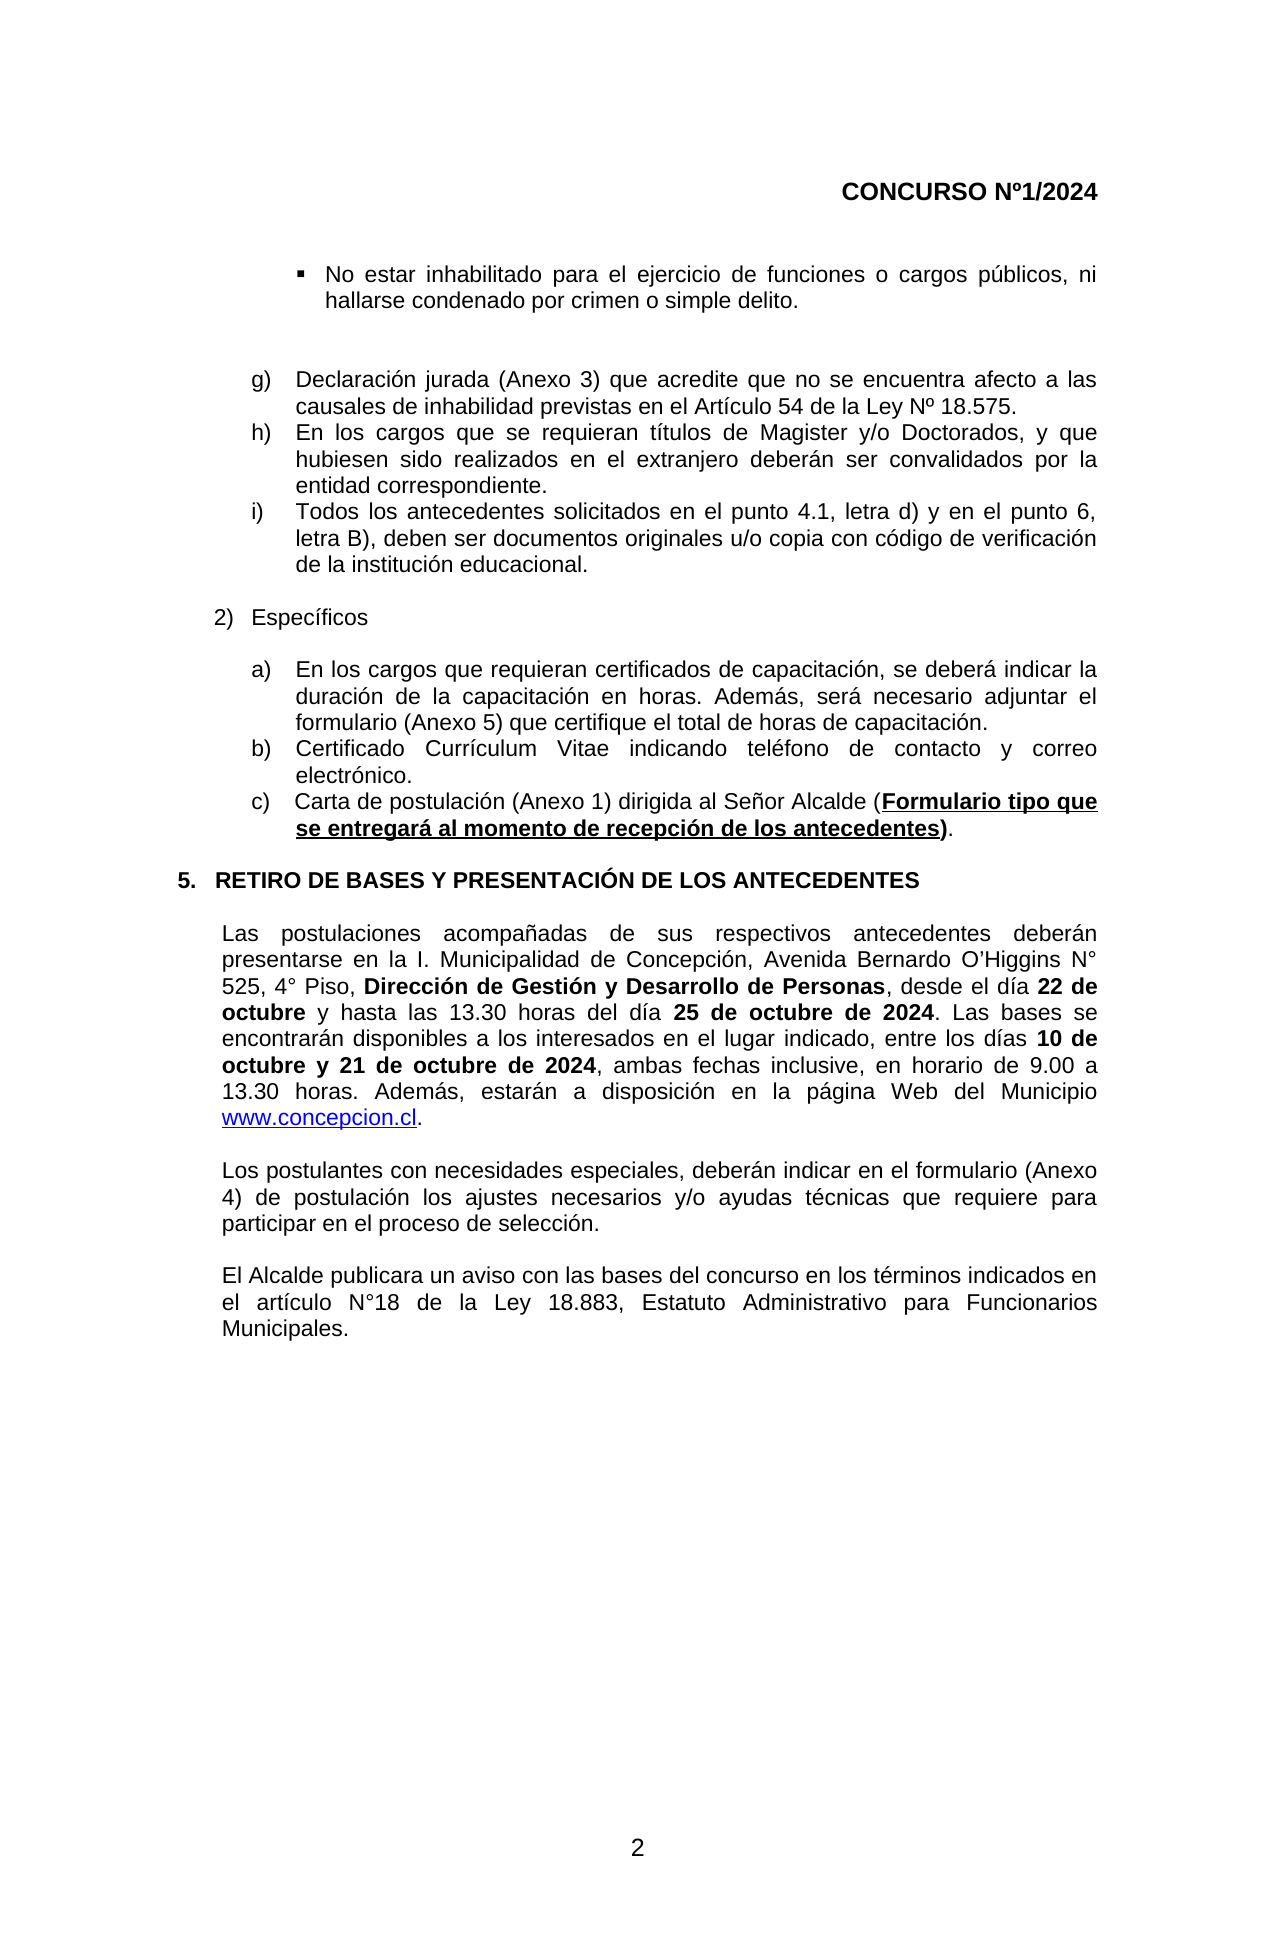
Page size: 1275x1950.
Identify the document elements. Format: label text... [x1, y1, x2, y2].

text CONCURSO Nº1/2024 [177, 177, 1098, 206]
list Todos los antecedentes solicitados en el punto 4.1, letra d) y en el punto 6, letra B), deben ser documentos originales u/o copia con código de verificación de la institución educacional. [251, 498, 1098, 577]
text El Alcalde publicara un aviso con las bases del concurso en los términos indicados en el artículo N°18 de la Ley 18.883, Estatuto Administrativo para Funcionarios Municipales. [222, 1262, 1098, 1342]
text Las postulaciones acompañadas de sus respectivos antecedentes deberán presentarse en la I. Municipalidad de Concepción, Avenida Bernardo O’Higgins N° 525, 4° Piso, Dirección de Gestión y Desarrollo de Personas, desde el día 22 de octubre y hasta las 13.30 horas del día 25 de octubre de 2024. Las bases se encontrarán disponibles a los interesados en el lugar indicado, entre los días 10 de octubre y 21 de octubre de 2024, ambas fechas inclusive, en horario de 13.30 horas. Además, estarán a disposición en la página Web del Municipio www.concepcion.cl. [222, 920, 1098, 1131]
list No estar inhabilitado para el ejercicio de funciones o cargos públicos, ni hallarse condenado por crimen o simple delito. [295, 261, 1098, 314]
list Específicos [213, 604, 1098, 630]
list En los cargos que se requieran títulos de Magister y/o Doctorados, y que hubiesen sido realizados en el extranjero deberán ser convalidados por la entidad correspondiente. [251, 419, 1098, 498]
list Declaración jurada (Anexo 3) que acredite que no se encuentra afecto a las causales de inhabilidad previstas en el Artículo 54 de º 18.575. [251, 366, 1098, 419]
list Certificado Currículum Vitae indicando teléfono de contacto y correo electrónico. [251, 735, 1098, 788]
text Los postulantes con necesidades especiales, deberán indicar en el formulario (Anexo 4) de postulación los ajustes necesarios y/o ayudas técnicas que requiere para participar en el proceso de selección. [222, 1157, 1098, 1236]
list En los cargos que requieran certificados de capacitación, se deberá indicar la duración de la capacitación en horas. Además, será necesario adjuntar el formulario (Anexo 5) que certifique el total de horas de capacitación. [251, 656, 1098, 735]
list Carta de postulación (Anexo 1) dirigida al Señor Alcalde (Formulario tipo que se entregará al momento de recepción de los antecedentes). [251, 788, 1098, 841]
list RETIRO DE BASES Y PRESENTACIÓN DE LOS ANTECEDENTES [177, 867, 1098, 893]
